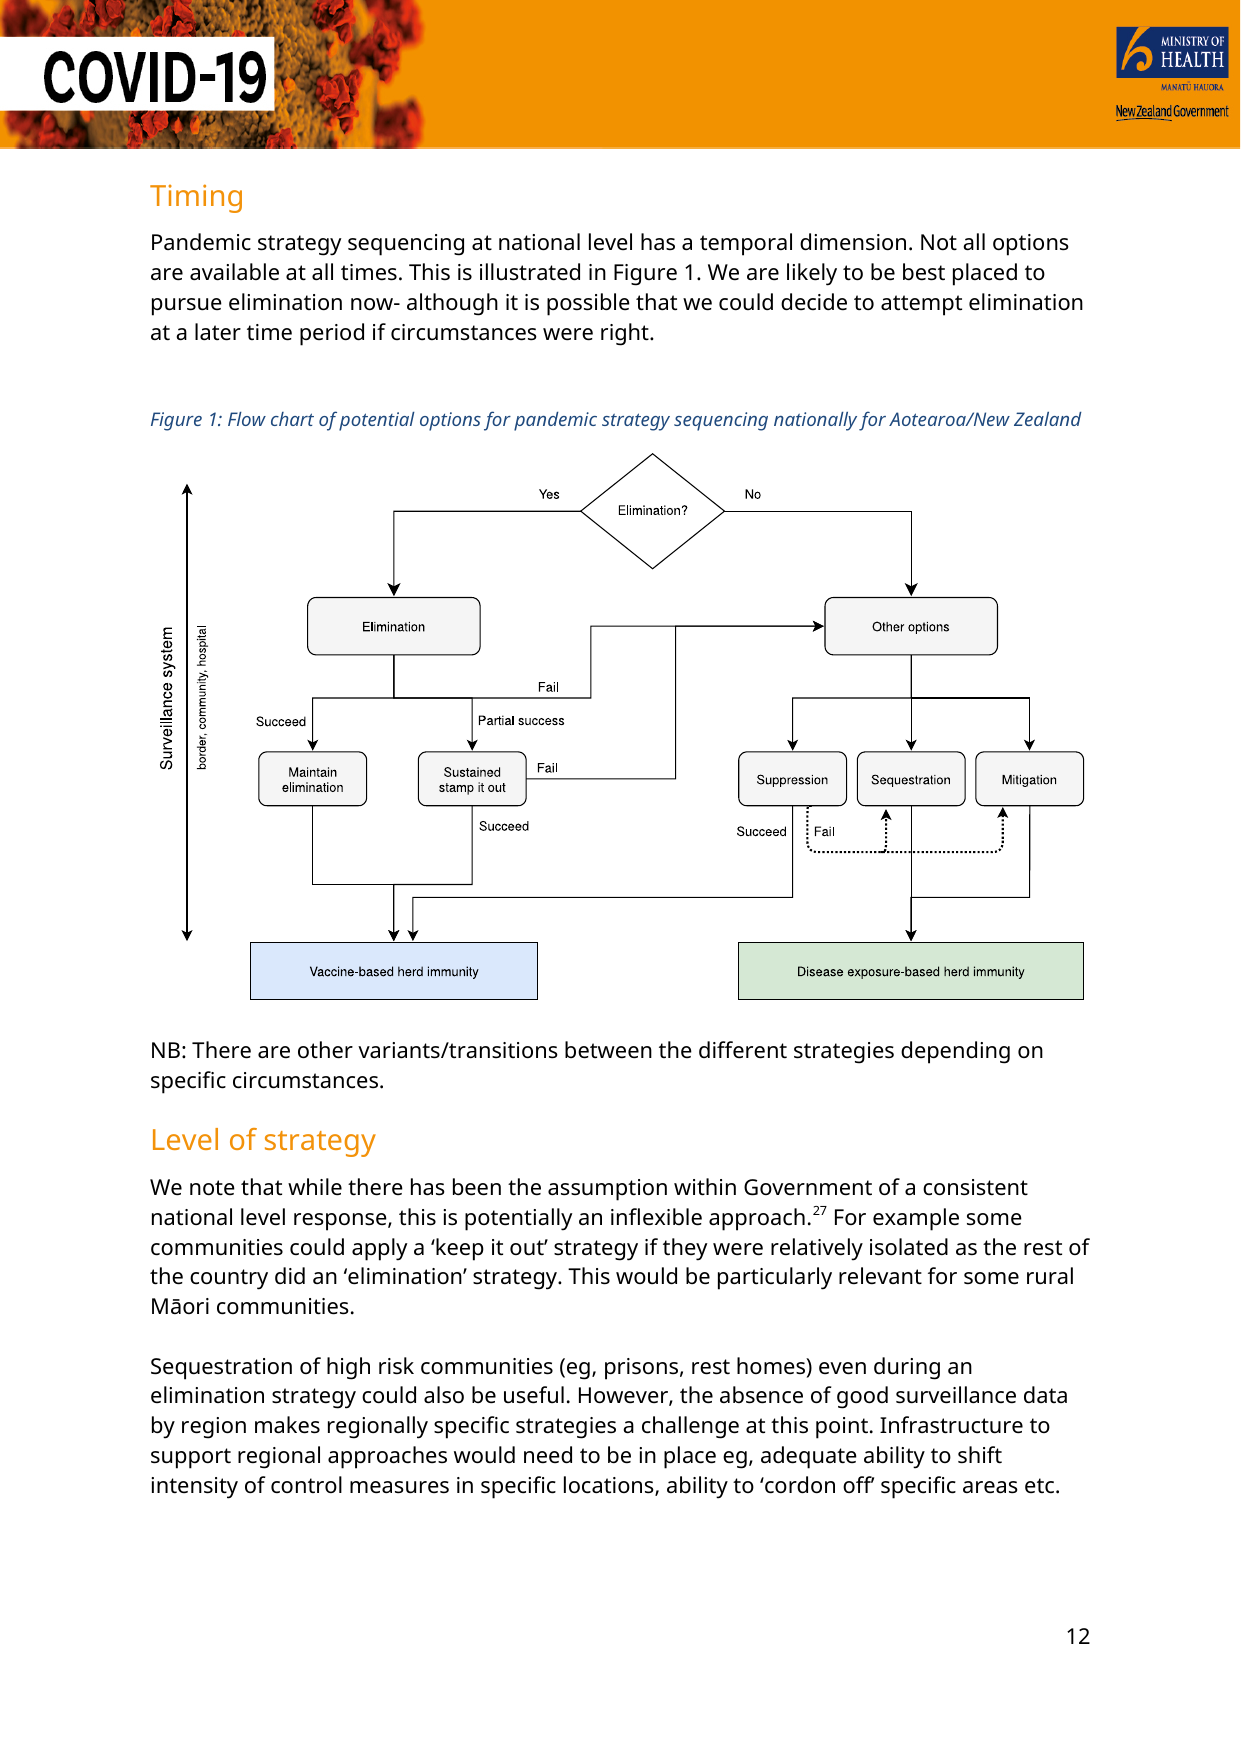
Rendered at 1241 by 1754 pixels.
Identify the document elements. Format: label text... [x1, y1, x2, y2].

subtitle Level of strategy [150, 1120, 1090, 1159]
picture [0, 0, 1241, 149]
text Pandemic strategy sequencing at national level has a temporal dimension. Not all options are available at all times. This is illustrated in Figure 1. We are likely to be best placed to pursue elimination now- although it is possible that we could decide to attempt elimination at a later time period if circumstances were right. [150, 227, 1090, 346]
text NB: There are other variants/transitions between the different strategies depending on specific circumstances. [150, 1035, 1090, 1095]
subtitle Timing [150, 175, 1090, 215]
text Sequestration of high risk communities (eg, prisons, rest homes) even during an elimination strategy could also be useful. However, the absence of good surveillance data by region makes regionally specific strategies a challenge at this point. Infrastructure to support regional approaches would need to be in place eg, adequate ability to shift intensity of control measures in specific locations, ability to ‘cordon off’ specific areas etc. [150, 1351, 1090, 1499]
text Figure 1: Flow chart of potential options for pandemic strategy sequencing nationally for Aotearoa/New Zealand [150, 406, 1090, 431]
text We note that while there has been the assumption within Government of a consistent national level response, this is potentially an inflexible approach.27 For example some communities could apply a ‘keep it out’ strategy if they were relatively isolated as the rest of the country did an ‘elimination’ strategy. This would be particularly relevant for some rural Māori communities. [150, 1172, 1090, 1321]
